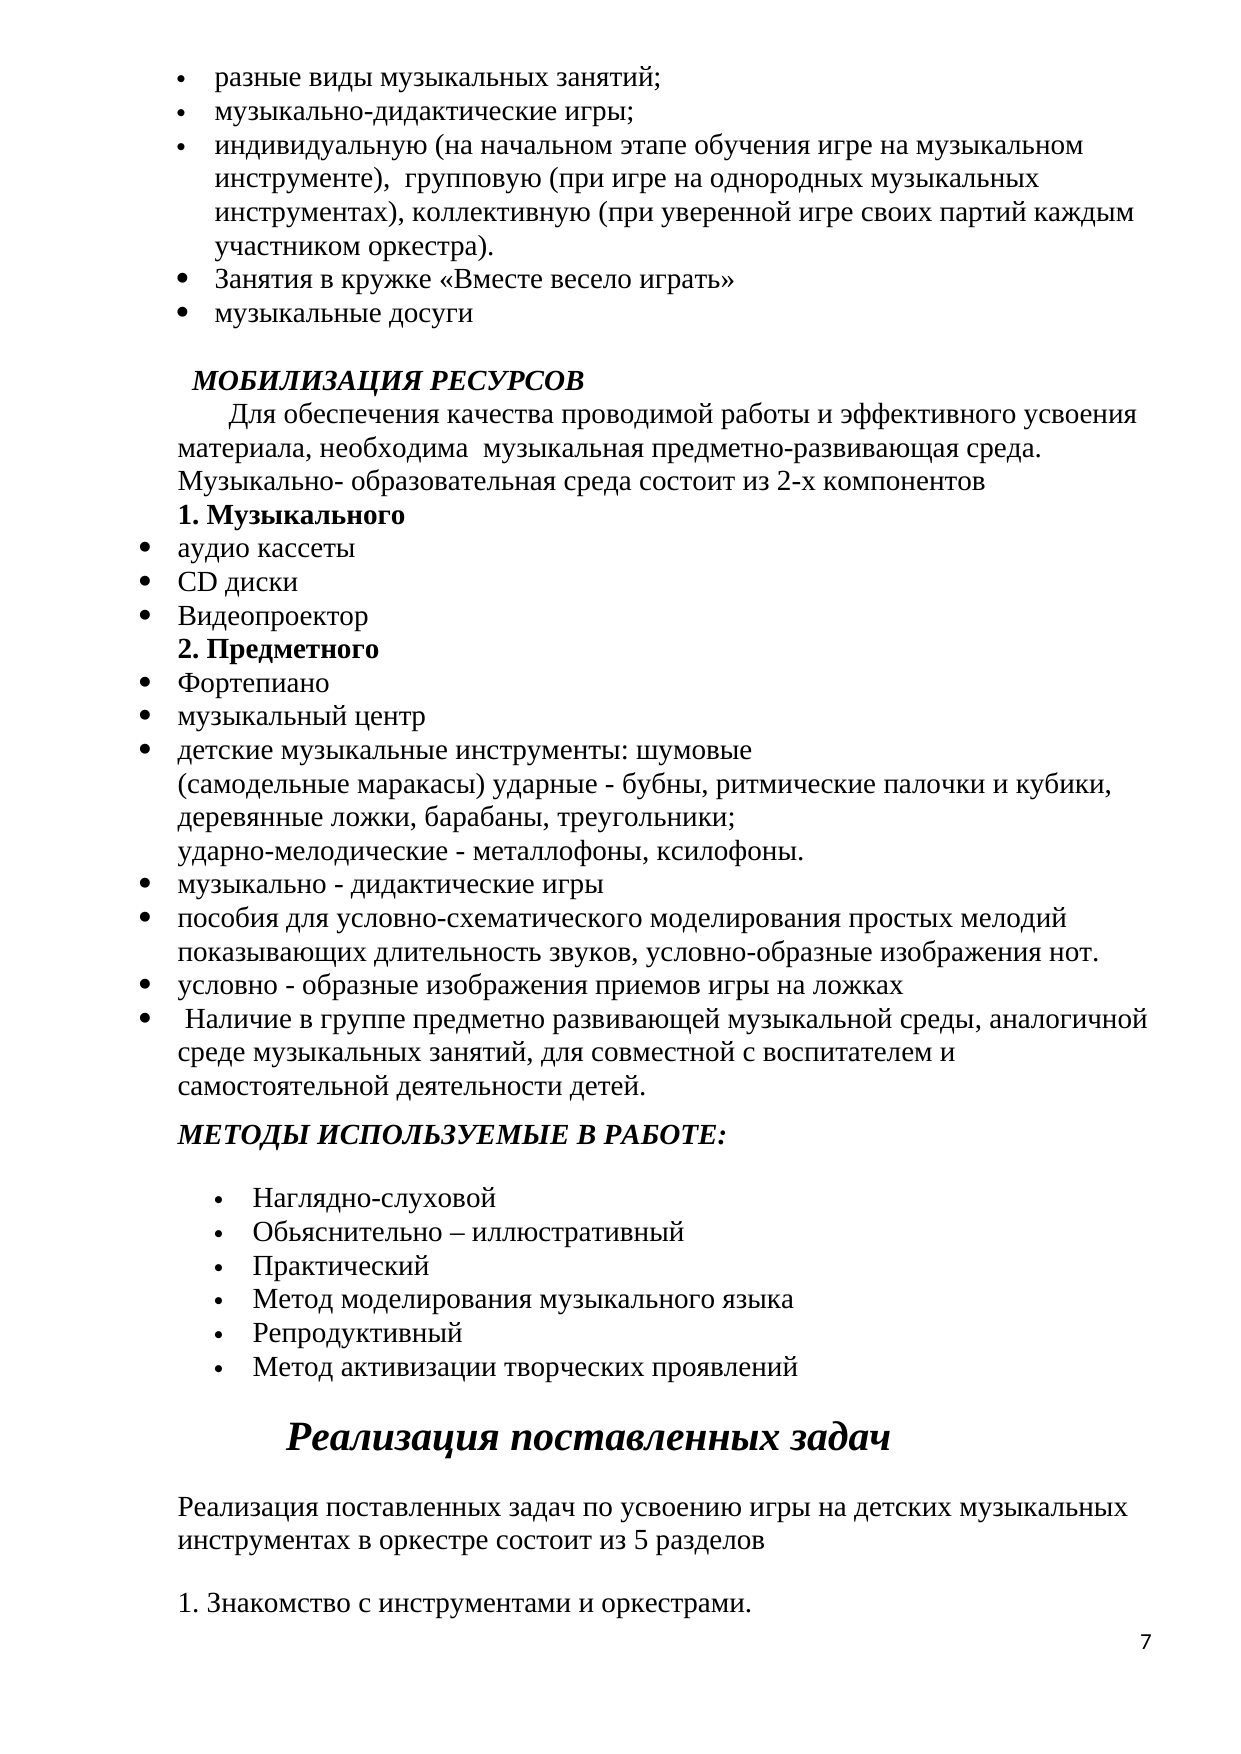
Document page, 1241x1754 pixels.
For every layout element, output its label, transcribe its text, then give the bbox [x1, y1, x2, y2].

text 1. Музыкального [177, 497, 1152, 530]
list Фортепиано [140, 665, 1152, 698]
list условно - образные изображения приемов игры на ложках [140, 967, 1152, 1001]
text ударно-мелодические - металлофоны, ксилофоны. [177, 833, 1152, 866]
list музыкально - дидактические игры [140, 866, 1152, 900]
list аудио кассеты [140, 530, 1152, 564]
list музыкальные досуги [177, 295, 1152, 329]
text 1. Знакомство с инструментами и оркестрами. [177, 1585, 1152, 1619]
list детские музыкальные инструменты: шумовые [140, 732, 1152, 766]
text МОБИЛИЗАЦИЯ РЕСУРСОВ [177, 363, 1152, 396]
list Наглядно-слуховой [215, 1180, 1152, 1214]
list Занятия в кружке «Вместе весело играть» [177, 262, 1152, 295]
list разные виды музыкальных занятий; [177, 59, 1152, 93]
list CD диски [140, 564, 1152, 598]
list Практический [215, 1248, 1152, 1281]
list Метод моделирования музыкального языка [215, 1281, 1152, 1315]
text Музыкально- образовательная среда состоит из 2-х компонентов [177, 463, 1152, 497]
list индивидуальную (на начальном этапе обучения игре на музыкальном инструменте), групповую (при игре на однородных музыкальных инструментах), коллективную (при уверенной игре своих партий каждым участником оркестра). [177, 127, 1152, 262]
list пособия для условно-схематического моделирования простых мелодий показывающих длительность звуков, условно-образные изображения нот. [140, 900, 1152, 967]
list Наличие в группе предметно развивающей музыкальной среды, аналогичной среде музыкальных занятий, для совместной с воспитателем и самостоятельной деятельности детей. [140, 1001, 1152, 1102]
text Реализация поставленных задач по усвоению игры на детских музыкальных инструментах в оркестре состоит из 5 разделов [177, 1489, 1152, 1556]
text Для обеспечения качества проводимой работы и эффективного усвоения материала, необходима музыкальная предметно-развивающая среда. [177, 396, 1152, 463]
text МЕТОДЫ ИСПОЛЬЗУЕМЫЕ В РАБОТЕ: [177, 1117, 1152, 1151]
text 2. Предметного [177, 631, 1152, 665]
list Обьяснительно – иллюстративный [215, 1214, 1152, 1248]
list музыкальный центр [140, 698, 1152, 732]
text Реализация поставленных задач [177, 1412, 1152, 1460]
list Репродуктивный [215, 1315, 1152, 1349]
list Видеопроектор [140, 598, 1152, 631]
list музыкально-дидактические игры; [177, 93, 1152, 127]
list Метод активизации творческих проявлений [215, 1349, 1152, 1383]
text (самодельные маракасы) ударные - бубны, ритмические палочки и кубики, деревянные ложки, барабаны, треугольники; [177, 766, 1152, 833]
